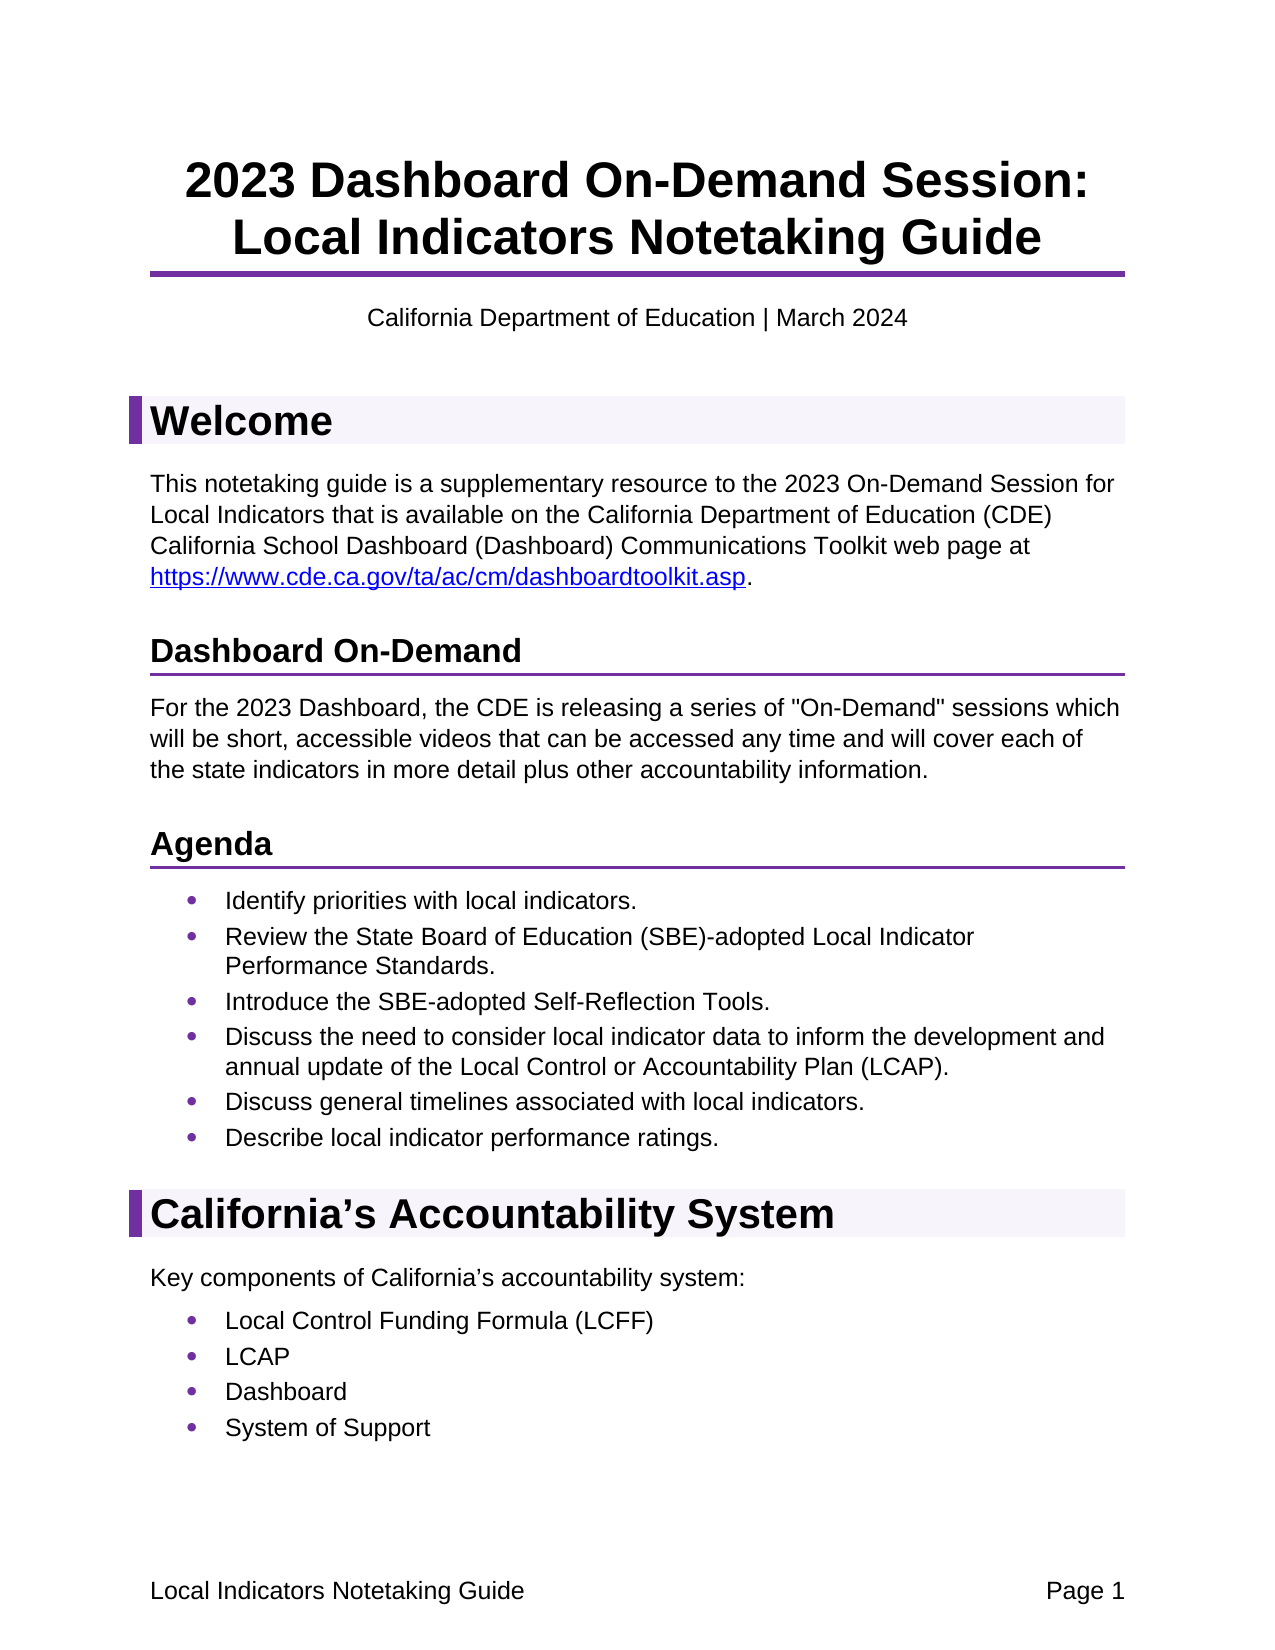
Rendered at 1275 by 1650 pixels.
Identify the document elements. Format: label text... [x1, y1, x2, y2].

text California Department of Education | March 2024 [150, 302, 1125, 331]
list Dashboard [187, 1377, 1125, 1406]
list Identify priorities with local indicators. [187, 886, 1125, 915]
subtitle Dashboard On-Demand [150, 631, 1125, 673]
list Describe local indicator performance ratings. [187, 1123, 1125, 1152]
list LCAP [187, 1342, 1125, 1371]
list Review the State Board of Education (SBE)-adopted Local Indicator Performance Standards. [187, 922, 1125, 980]
list Introduce the SBE-adopted Self-Reflection Tools. [187, 987, 1125, 1015]
list System of Support [187, 1413, 1125, 1442]
subtitle Local Indicators Notetaking Guide [150, 207, 1125, 271]
text Key components of California’s accountability system: [150, 1262, 1125, 1291]
subtitle Welcome [142, 396, 1125, 444]
subtitle Agenda [150, 824, 1125, 866]
list Local Control Funding Formula (LCFF) [187, 1306, 1125, 1335]
text For the 2023 Dashboard, the CDE is releasing a series of "On-Demand" sessions which will be short, accessible videos that can be accessed any time and will cover each of the state indicators in more detail plus other accountability information. [150, 693, 1125, 784]
list Discuss general timelines associated with local indicators. [187, 1087, 1125, 1116]
list Discuss the need to consider local indicator data to inform the development and annual update of the Local Control or Accountability Plan (LCAP). [187, 1022, 1125, 1080]
text This notetaking guide is a supplementary resource to the 2023 On-Demand Session for Local Indicators that is available on the California Department of Education (CDE) California School Dashboard (Dashboard) Communications Toolkit web page at https://www.cde.ca.gov/ta/ac/cm/dashboardtoolkit.asp. [150, 469, 1125, 591]
subtitle 2023 Dashboard On-Demand Session: [150, 150, 1125, 207]
subtitle California’s Accountability System [129, 1189, 1125, 1237]
